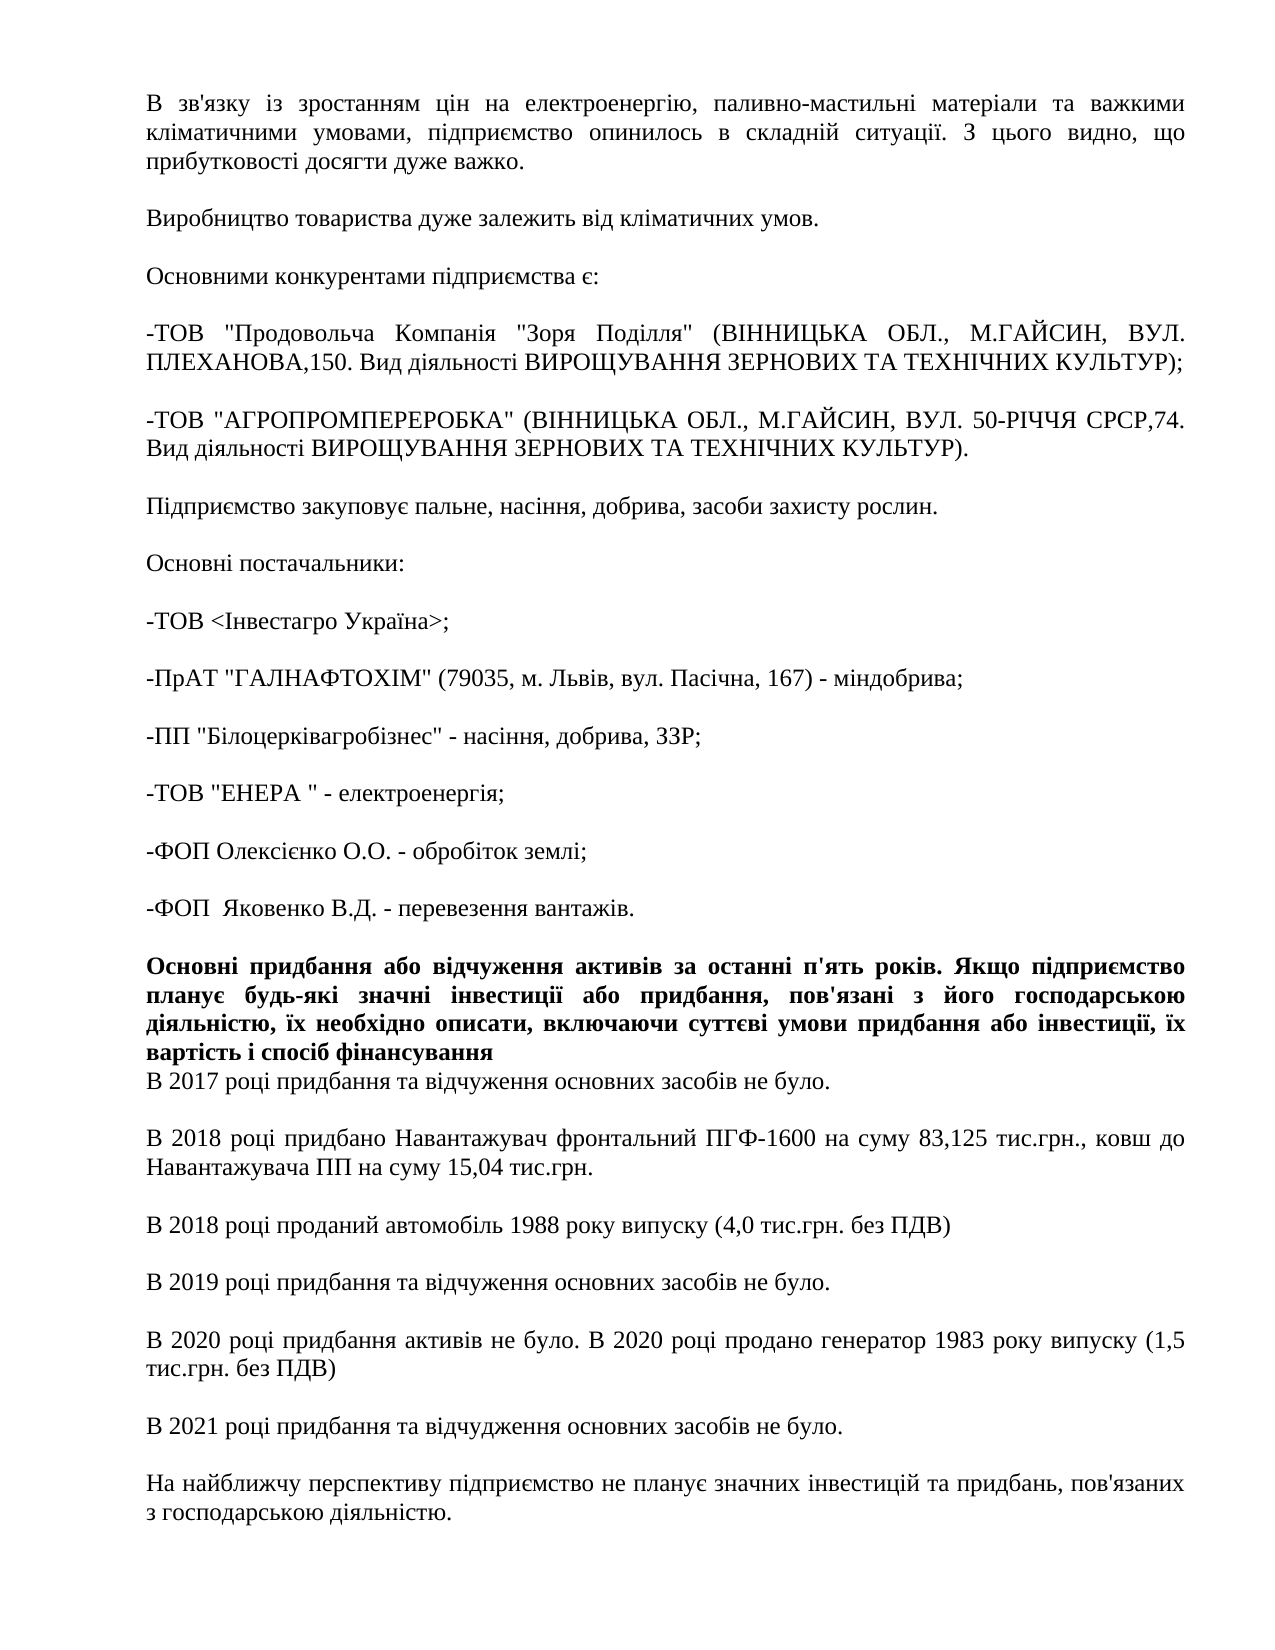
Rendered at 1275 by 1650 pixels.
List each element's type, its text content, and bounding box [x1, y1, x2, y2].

text -ФОП Яковенко В.Д. - перевезення вантажiв. [146, 893, 1186, 922]
text Основні придбання або відчуження активів за останні п'ять років. Якщо підприємство планує будь-які значні інвестиції або придбання, пов'язані з його господарською діяльністю, їх необхідно описати, включаючи суттєві умови придбання або інвестиції, їх вартість і спосіб фінансування [146, 951, 1186, 1066]
text В зв'язку iз зростанням цiн на електроенергiю, паливно-мастильнi матерiали та важкими клiматичними умовами, пiдприємство опинилось в складнiй ситуацiї. З цього видно, що прибутковостi досягти дуже важко. [146, 88, 1186, 175]
text В 2017 роцi придбання та вiдчуження основних засобiв не було. [146, 1066, 1186, 1095]
text -ПрАТ "ГАЛНАФТОХIМ" (79035, м. Львiв, вул. Пасiчна, 167) - мiндобрива; [146, 663, 1186, 692]
text Пiдприємство закуповує пальне, насiння, добрива, засоби захисту рослин. [146, 491, 1186, 520]
text В 2018 роцi проданий автомобiль 1988 року випуску (4,0 тис.грн. без ПДВ) [146, 1210, 1186, 1238]
text -ПП "Бiлоцеркiвагробiзнес" - насiння, добрива, ЗЗР; [146, 721, 1186, 750]
text Основнi постачальники: [146, 548, 1186, 577]
text -ТОВ "АГРОПРОМПЕРЕРОБКА" (ВIННИЦЬКА ОБЛ., М.ГАЙСИН, ВУЛ. 50-РIЧЧЯ СРСР,74. Вид дiяльностi ВИРОЩУВАННЯ ЗЕРНОВИХ ТА ТЕХНIЧНИХ КУЛЬТУР). [146, 405, 1186, 462]
text Основними конкурентами пiдприємства є: [146, 261, 1186, 290]
text Виробництво товариства дуже залежить вiд клiматичних умов. [146, 203, 1186, 232]
text В 2021 роцi придбання та вiдчудження основних засобiв не було. [146, 1411, 1186, 1440]
text В 2019 роцi придбання та вiдчуження основних засобiв не було. [146, 1267, 1186, 1296]
text В 2020 роцi придбання активiв не було. В 2020 роцi продано генератор 1983 року випуску (1,5 тис.грн. без ПДВ) [146, 1325, 1186, 1382]
text В 2018 роцi придбано Навантажувач фронтальний ПГФ-1600 на суму 83,125 тис.грн., ковш до Навантажувача ПП на суму 15,04 тис.грн. [146, 1123, 1186, 1181]
text -ТОВ "Продовольча Компанiя "Зоря Подiлля" (ВIННИЦЬКА ОБЛ., М.ГАЙСИН, ВУЛ. ПЛЕХАНОВА,150. Вид дiяльностi ВИРОЩУВАННЯ ЗЕРНОВИХ ТА ТЕХНIЧНИХ КУЛЬТУР); [146, 318, 1186, 376]
text -ТОВ <Iнвестагро Україна>; [146, 606, 1186, 635]
text -ФОП Олексiєнко О.О. - обробiток землi; [146, 836, 1186, 865]
text -ТОВ "ЕНЕРА " - електроенергiя; [146, 778, 1186, 807]
text На найближчу перспективу пiдприємство не планує значних iнвестицiй та придбань, пов'язаних з господарською дiяльнiстю. [146, 1468, 1186, 1526]
